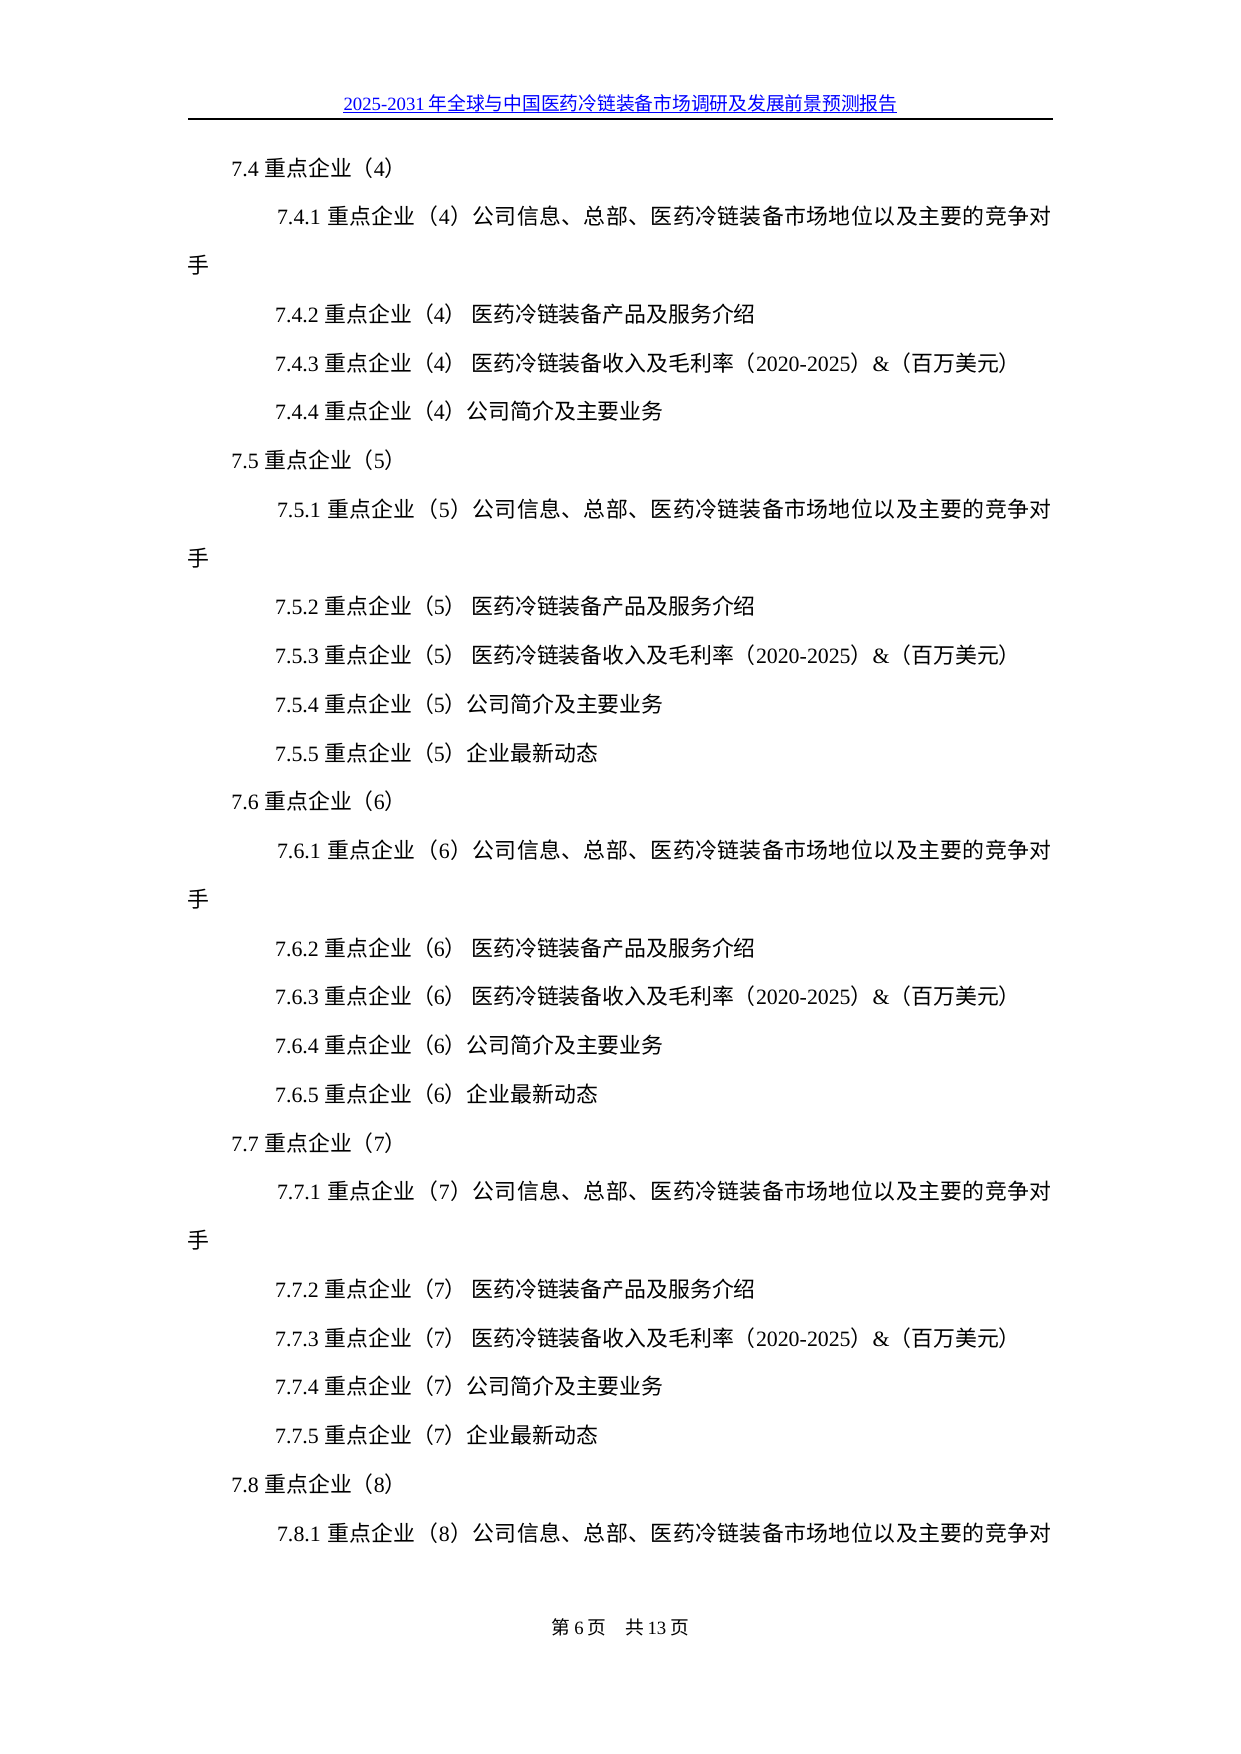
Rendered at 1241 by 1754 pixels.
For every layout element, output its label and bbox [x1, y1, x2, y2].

text [187, 150, 1053, 1548]
